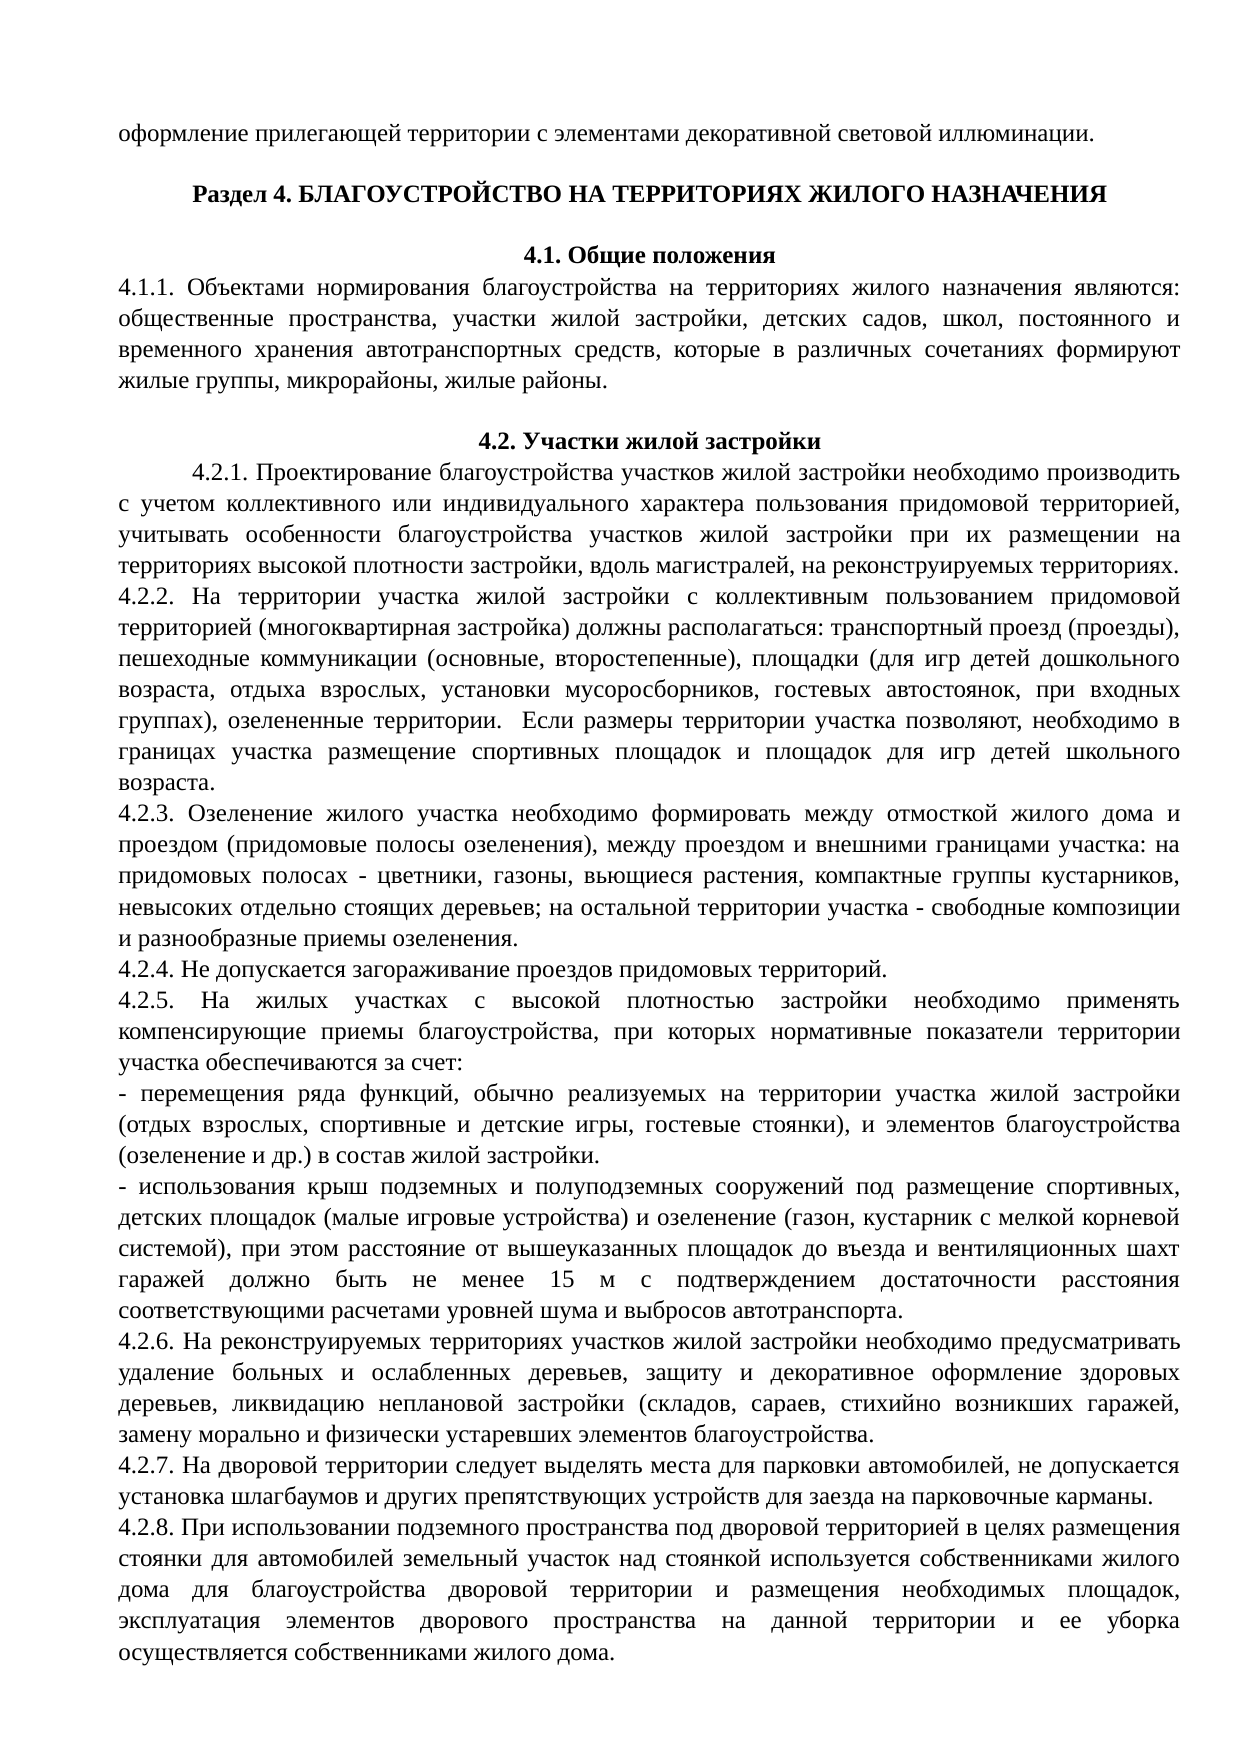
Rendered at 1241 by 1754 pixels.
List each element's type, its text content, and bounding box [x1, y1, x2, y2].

text Раздел 4. БЛАГОУСТРОЙСТВО НА ТЕРРИТОРИЯХ ЖИЛОГО НАЗНАЧЕНИЯ [118, 179, 1181, 208]
text 4.2.3. Озеленение жилого участка необходимо формировать между отмосткой жилого дома и проездом (придомовые полосы озеленения), между проездом и внешними границами участка: на придомовых полосах - цветники, газоны, вьющиеся растения, компактные группы кустарников, невысоких отдельно стоящих деревьев; на остальной территории участка - свободные композиции и разнообразные приемы озеленения. [118, 798, 1181, 951]
text 4.2.2. На территории участка жилой застройки с коллективным пользованием придомовой территорией (многоквартирная застройка) должны располагаться: транспортный проезд (проезды), пешеходные коммуникации (основные, второстепенные), площадки (для игр детей дошкольного возраста, отдыха взрослых, установки мусоросборников, гостевых автостоянок, при входных группах), озелененные территории. Если размеры территории участка позволяют, необходимо в границах участка размещение спортивных площадок и площадок для игр детей школьного возраста. [118, 581, 1181, 796]
text 4.1. Общие положения [118, 241, 1181, 269]
text - использования крыш подземных и полуподземных сооружений под размещение спортивных, детских площадок (малые игровые устройства) и озеленение (газон, кустарник с мелкой корневой системой), при этом расстояние от вышеуказанных площадок до въезда и вентиляционных шахт гаражей должно быть не менее 15 м с подтверждением достаточности расстояния соответствующими расчетами уровней шума и выбросов автотранспорта. [118, 1171, 1181, 1324]
text 4.2.6. На реконструируемых территориях участков жилой застройки необходимо предусматривать удаление больных и ослабленных деревьев, защиту и декоративное оформление здоровых деревьев, ликвидацию неплановой застройки (складов, сараев, стихийно возникших гаражей, замену морально и физически устаревших элементов благоустройства. [118, 1326, 1181, 1448]
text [118, 118, 1181, 147]
text 4.2.4. Не допускается загораживание проездов придомовых территорий. [118, 954, 1181, 982]
text 4.2.7. На дворовой территории следует выделять места для парковки автомобилей, не допускается установка шлагбаумов и других препятствующих устройств для заезда на парковочные карманы. [118, 1450, 1181, 1510]
text 4.2.8. При использовании подземного пространства под дворовой территорией в целях размещения стоянки для автомобилей земельный участок над стоянкой используется собственниками жилого дома для благоустройства дворовой территории и размещения необходимых площадок, эксплуатация элементов дворового пространства на данной территории и ее уборка осуществляется собственниками жилого дома. [118, 1512, 1181, 1665]
text - перемещения ряда функций, обычно реализуемых на территории участка жилой застройки (отдых взрослых, спортивные и детские игры, гостевые стоянки), и элементов благоустройства (озеленение и др.) в состав жилой застройки. [118, 1078, 1181, 1169]
text 4.1.1. Объектами нормирования благоустройства на территориях жилого назначения являются: общественные пространства, участки жилой застройки, детских садов, школ, постоянного и временного хранения автотранспортных средств, которые в различных сочетаниях формируют жилые группы, микрорайоны, жилые районы. [118, 272, 1181, 393]
text 4.2.5. На жилых участках с высокой плотностью застройки необходимо применять компенсирующие приемы благоустройства, при которых нормативные показатели территории участка обеспечиваются за счет: [118, 985, 1181, 1076]
text 4.2. Участки жилой застройки [118, 426, 1181, 455]
text 4.2.1. Проектирование благоустройства участков жилой застройки необходимо производить с учетом коллективного или индивидуального характера пользования придомовой территорией, учитывать особенности благоустройства участков жилой застройки при их размещении на территориях высокой плотности застройки, вдоль магистралей, на реконструируемых территориях. [118, 457, 1181, 579]
